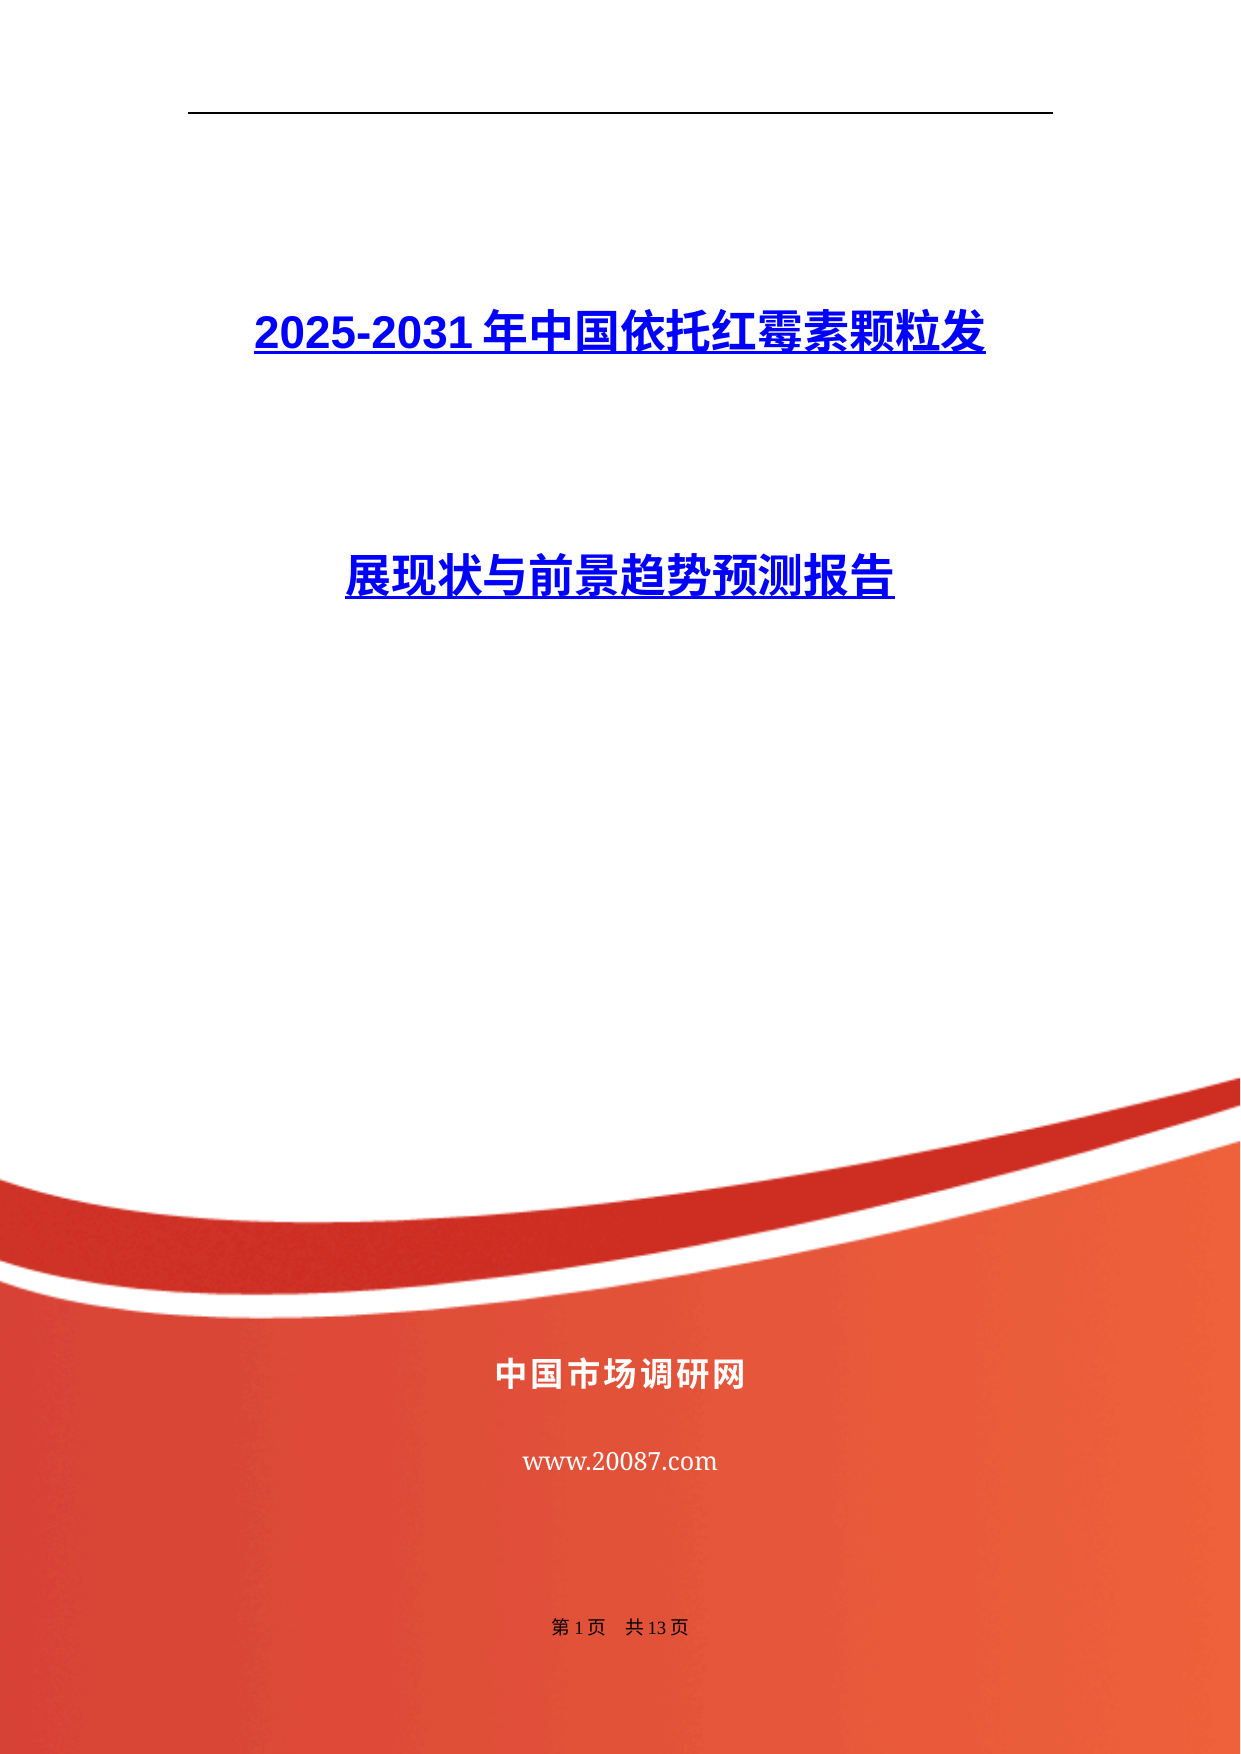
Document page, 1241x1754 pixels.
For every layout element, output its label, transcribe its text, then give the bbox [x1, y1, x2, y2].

text www.20087.com [187, 1428, 1053, 1493]
table_header 2025-2031年中国依托红霉素颗粒发展现状与前景趋势预测报告 [188, 207, 1053, 773]
subtitle 中国市场调研网 [187, 1339, 1053, 1404]
picture [0, 1006, 1241, 1754]
